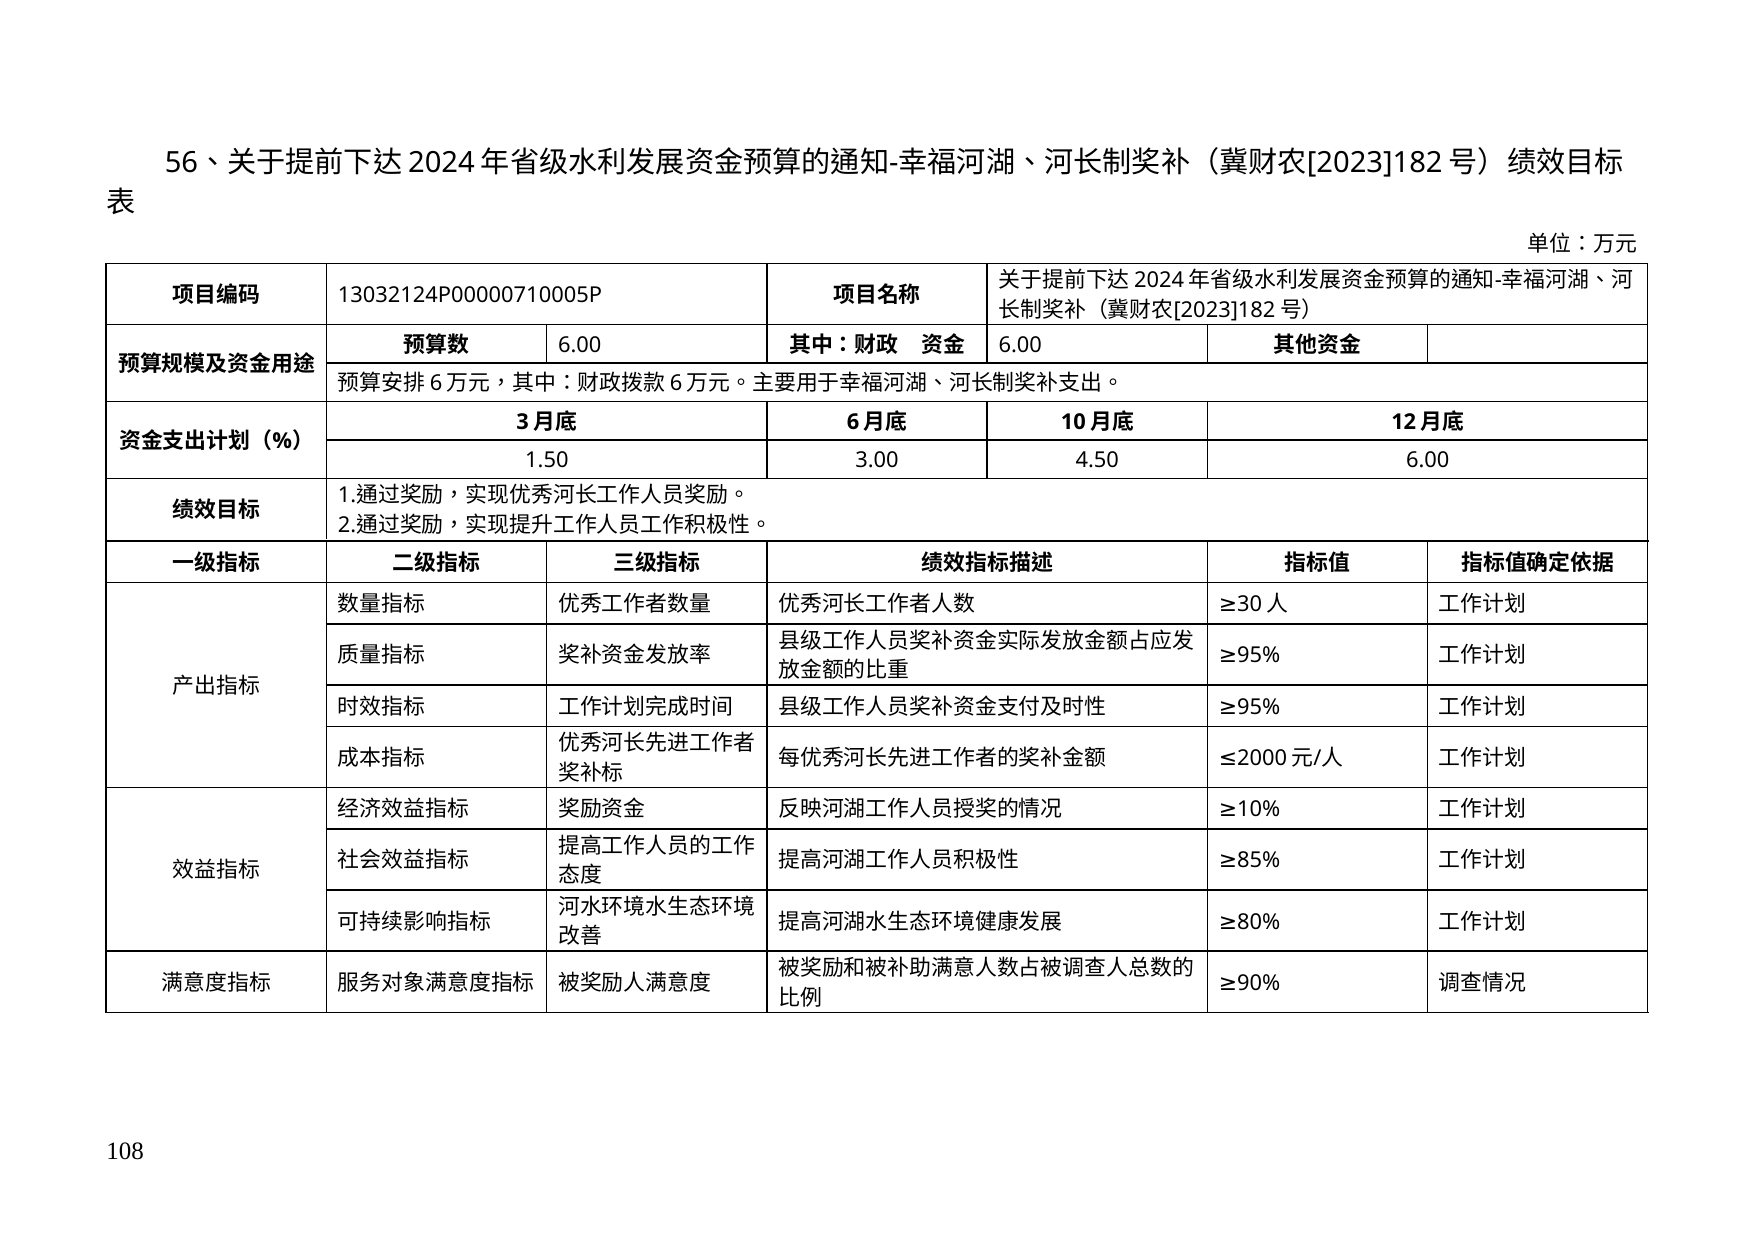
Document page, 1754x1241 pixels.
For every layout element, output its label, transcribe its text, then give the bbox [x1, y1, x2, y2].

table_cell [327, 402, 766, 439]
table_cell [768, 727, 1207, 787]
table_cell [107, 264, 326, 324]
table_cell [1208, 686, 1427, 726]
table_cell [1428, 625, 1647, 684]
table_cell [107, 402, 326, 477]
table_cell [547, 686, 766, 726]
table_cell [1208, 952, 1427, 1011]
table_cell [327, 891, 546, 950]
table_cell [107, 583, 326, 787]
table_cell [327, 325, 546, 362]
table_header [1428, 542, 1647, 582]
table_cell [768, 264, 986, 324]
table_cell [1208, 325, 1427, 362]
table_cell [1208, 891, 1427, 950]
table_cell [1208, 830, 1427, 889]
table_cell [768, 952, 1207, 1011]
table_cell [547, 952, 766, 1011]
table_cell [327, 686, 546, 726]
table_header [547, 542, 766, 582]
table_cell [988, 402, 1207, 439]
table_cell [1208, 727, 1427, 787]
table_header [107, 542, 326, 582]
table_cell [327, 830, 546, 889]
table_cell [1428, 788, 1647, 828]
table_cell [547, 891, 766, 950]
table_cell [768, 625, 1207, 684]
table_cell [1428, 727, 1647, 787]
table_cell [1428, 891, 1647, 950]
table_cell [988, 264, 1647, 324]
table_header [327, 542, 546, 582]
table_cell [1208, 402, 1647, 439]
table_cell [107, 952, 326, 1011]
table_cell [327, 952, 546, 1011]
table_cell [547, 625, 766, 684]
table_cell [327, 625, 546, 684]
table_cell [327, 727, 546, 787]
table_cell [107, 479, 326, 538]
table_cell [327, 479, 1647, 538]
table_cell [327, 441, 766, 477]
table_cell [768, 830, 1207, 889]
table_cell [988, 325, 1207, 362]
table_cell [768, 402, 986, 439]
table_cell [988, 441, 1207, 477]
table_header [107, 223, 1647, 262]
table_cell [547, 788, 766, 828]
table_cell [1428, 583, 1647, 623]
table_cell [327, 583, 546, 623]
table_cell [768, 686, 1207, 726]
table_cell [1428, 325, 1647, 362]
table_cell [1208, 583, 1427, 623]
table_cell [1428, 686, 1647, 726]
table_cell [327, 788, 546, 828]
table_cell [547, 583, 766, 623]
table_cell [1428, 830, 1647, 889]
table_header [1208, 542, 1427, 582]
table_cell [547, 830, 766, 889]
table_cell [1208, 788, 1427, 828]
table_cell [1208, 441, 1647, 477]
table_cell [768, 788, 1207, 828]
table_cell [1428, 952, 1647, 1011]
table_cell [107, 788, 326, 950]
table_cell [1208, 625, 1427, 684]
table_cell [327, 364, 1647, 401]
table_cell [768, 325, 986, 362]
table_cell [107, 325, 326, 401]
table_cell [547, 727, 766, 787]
text 56、关于提前下达2024年省级水利发展资金预算的通知-幸福河湖、河长制奖补（冀财农[2023]182号）绩效目标表 [106, 142, 1648, 221]
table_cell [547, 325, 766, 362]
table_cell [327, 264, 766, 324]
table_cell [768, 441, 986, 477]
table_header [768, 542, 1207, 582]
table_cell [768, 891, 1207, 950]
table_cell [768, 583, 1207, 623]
